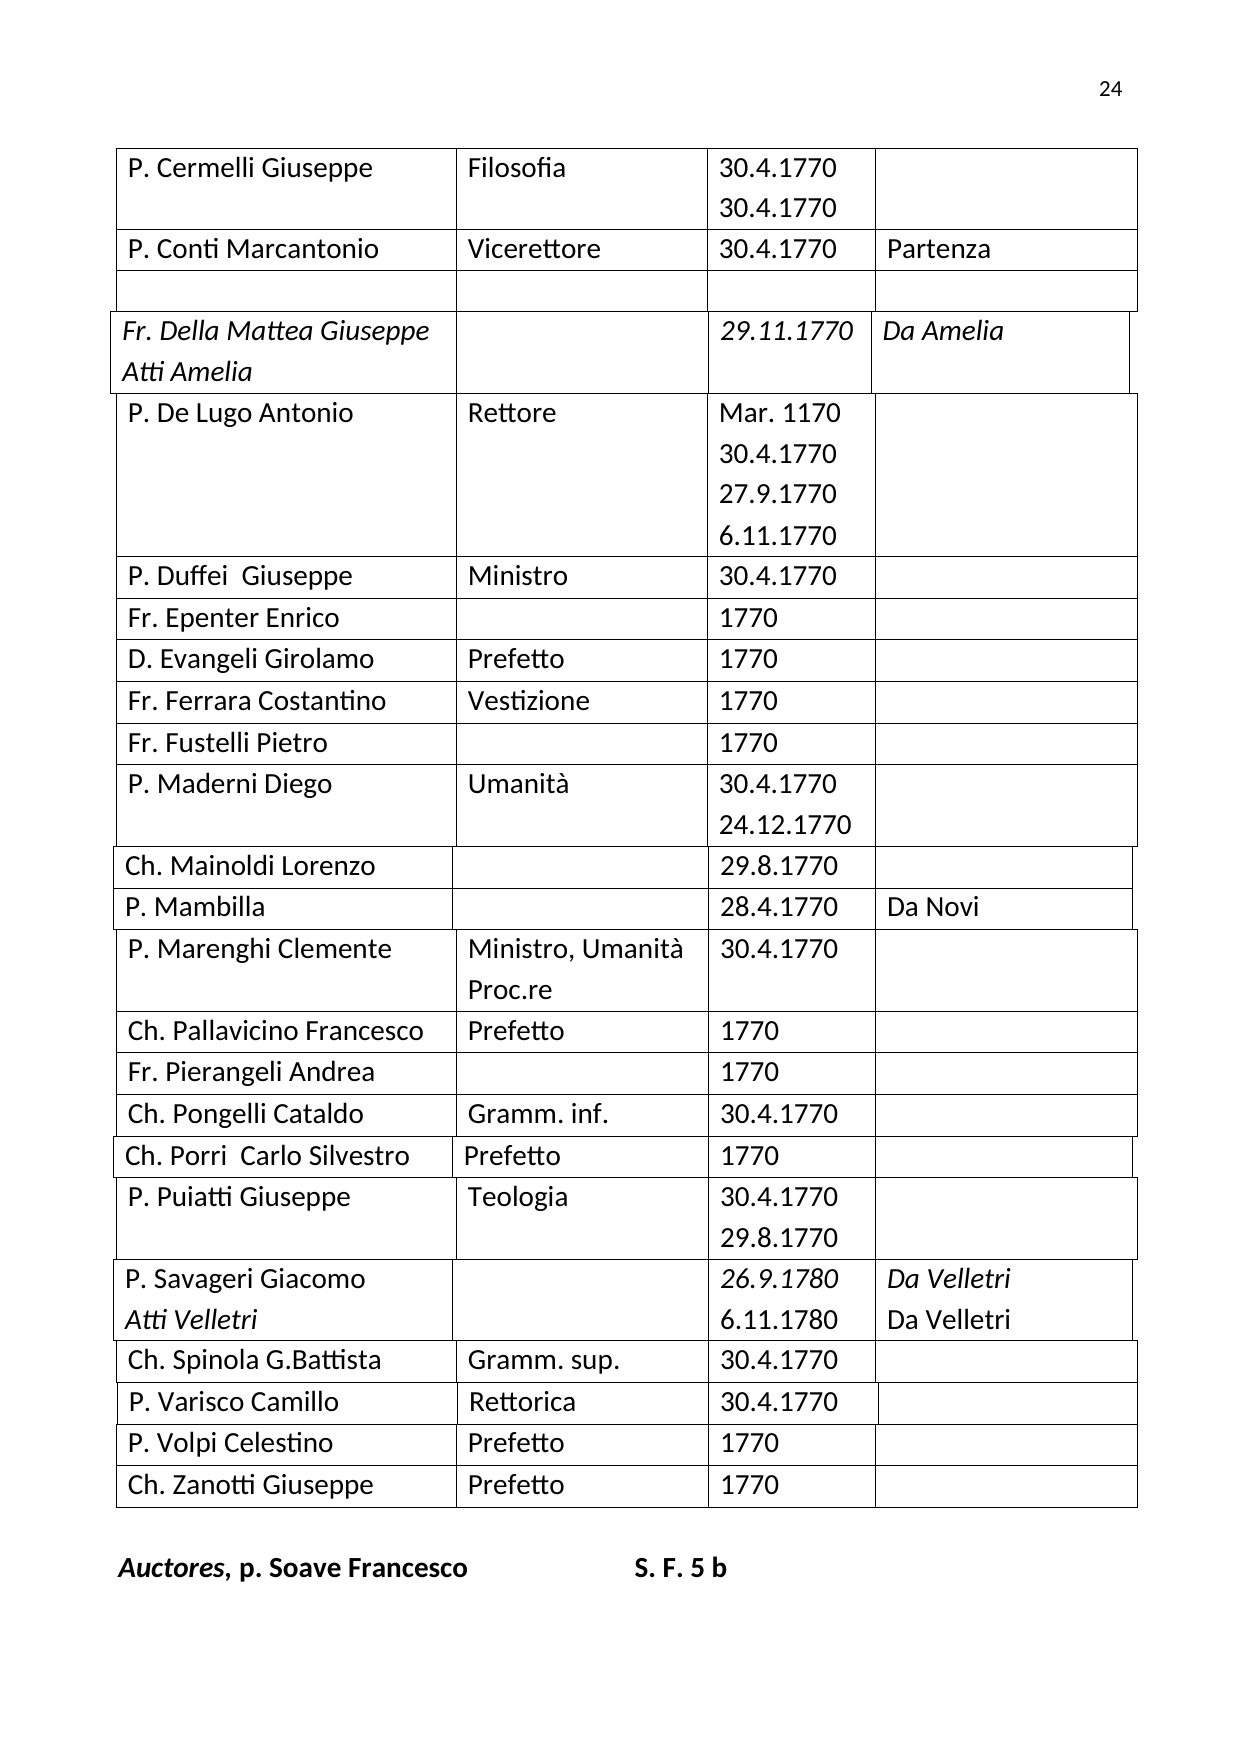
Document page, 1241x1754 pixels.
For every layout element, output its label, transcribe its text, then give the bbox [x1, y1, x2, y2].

table_cell [457, 724, 707, 764]
table_cell [708, 271, 875, 311]
table_cell Fr. Della Mattea Giuseppe Atti Amelia [111, 312, 456, 393]
table_cell [879, 1383, 1137, 1423]
table_cell 29.8.1770 [709, 847, 875, 887]
table_cell P. Cermelli Giuseppe [117, 149, 456, 229]
table_cell [876, 1466, 1137, 1507]
table_cell Ch. Mainoldi Lorenzo [114, 847, 452, 887]
table_cell 1770 [709, 1053, 875, 1094]
table_cell P. Mambilla [114, 889, 452, 929]
table_cell 30.4.1770 [709, 1341, 875, 1382]
table_cell [457, 312, 708, 393]
table_cell Da Amelia [872, 312, 1129, 393]
table_cell Ch. Pongelli Cataldo [117, 1095, 456, 1136]
table_cell 1770 [708, 682, 875, 723]
table_cell [453, 1260, 708, 1340]
table_cell 30.4.1770 [709, 1095, 875, 1136]
table_cell P. Puiatti Giuseppe [117, 1178, 456, 1259]
table_cell 30.4.1770 30.4.1770 [708, 149, 875, 229]
table_cell Teologia [457, 1178, 708, 1259]
table_cell [876, 271, 1137, 311]
table_cell Da Novi [876, 889, 1132, 929]
table_cell [876, 599, 1137, 639]
table_cell 26.9.1780 6.11.1780 [709, 1260, 875, 1340]
table_cell [876, 724, 1137, 764]
table_cell [876, 1178, 1137, 1259]
table_cell [876, 847, 1132, 887]
table_cell Gramm. inf. [457, 1095, 708, 1136]
table_cell P. Duffei Giuseppe [117, 557, 456, 598]
table_cell 29.11.1770 [709, 312, 871, 393]
table_cell P. De Lugo Antonio [117, 394, 456, 556]
table_cell 1770 [709, 1012, 875, 1052]
table_cell Gramm. sup. [457, 1341, 708, 1382]
table_cell [457, 1053, 708, 1094]
table_cell 30.4.1770 [708, 557, 875, 598]
table_cell P. Volpi Celestino [117, 1425, 456, 1465]
table_cell P. Savageri Giacomo Atti Velletri [114, 1260, 452, 1340]
table_cell P. Maderni Diego [117, 765, 456, 846]
table_cell [453, 847, 708, 887]
table_cell Prefetto [453, 1137, 708, 1177]
table_cell 1770 [709, 1425, 875, 1465]
table_cell Fr. Pierangeli Andrea [117, 1053, 456, 1094]
table_cell [876, 1425, 1137, 1465]
table_cell 30.4.1770 29.8.1770 [709, 1178, 875, 1259]
table_cell Umanità [457, 765, 707, 846]
table_cell 1770 [709, 1466, 875, 1507]
table_cell Filosofia [457, 149, 707, 229]
table_cell [457, 271, 707, 311]
table_cell 30.4.1770 [709, 1383, 878, 1423]
table_cell Ministro [457, 557, 707, 598]
table_cell [876, 1095, 1137, 1136]
table_cell [876, 557, 1137, 598]
table_cell 1770 [708, 724, 875, 764]
table_cell Fr. Ferrara Costantino [117, 682, 456, 723]
table_cell [117, 271, 456, 311]
table_cell [453, 889, 708, 929]
table_cell 30.4.1770 [708, 230, 875, 269]
table_cell 28.4.1770 [709, 889, 875, 929]
table_cell 30.4.1770 24.12.1770 [708, 765, 875, 846]
table_cell Prefetto [457, 1466, 708, 1507]
table_cell [876, 1341, 1137, 1382]
table_cell [876, 765, 1137, 846]
table_cell Ministro, Umanità Proc.re [457, 930, 708, 1011]
table_cell Rettorica [458, 1383, 708, 1423]
table_cell 30.4.1770 [709, 930, 875, 1011]
table_cell Ch. Pallavicino Francesco [117, 1012, 456, 1052]
table_cell Ch. Spinola G.Battista [117, 1341, 456, 1382]
table_cell 1770 [708, 599, 875, 639]
table_cell Ch. Porri Carlo Silvestro [114, 1137, 452, 1177]
table_cell Da Velletri Da Velletri [876, 1260, 1132, 1340]
table_cell [876, 930, 1137, 1011]
table_cell [876, 682, 1137, 723]
table_cell P. Conti Marcantonio [117, 230, 456, 269]
table_cell Mar. 1170 30.4.1770 27.9.1770 6.11.1770 [708, 394, 875, 556]
table_cell Prefetto [457, 1425, 708, 1465]
table_cell [876, 640, 1137, 681]
table_cell [876, 1137, 1132, 1177]
table_cell Fr. Fustelli Pietro [117, 724, 456, 764]
table_cell [876, 1053, 1137, 1094]
table_cell Prefetto [457, 640, 707, 681]
table_cell [876, 394, 1137, 556]
text Auctores, p. Soave Francesco S. F. 5 b [118, 1549, 1122, 1584]
table_cell Vicerettore [457, 230, 707, 269]
table_cell [876, 1012, 1137, 1052]
table_cell D. Evangeli Girolamo [117, 640, 456, 681]
table_cell 1770 [708, 640, 875, 681]
table_cell Ch. Zanotti Giuseppe [117, 1466, 456, 1507]
table_cell Prefetto [457, 1012, 708, 1052]
table_cell P. Varisco Camillo [118, 1383, 457, 1423]
table_cell Vestizione [457, 682, 707, 723]
table_cell Rettore [457, 394, 707, 556]
table_cell [876, 149, 1137, 229]
table_cell [457, 599, 707, 639]
table_cell Partenza [876, 230, 1137, 269]
table_cell P. Marenghi Clemente [117, 930, 456, 1011]
table_cell Fr. Epenter Enrico [117, 599, 456, 639]
table_cell 1770 [709, 1137, 875, 1177]
